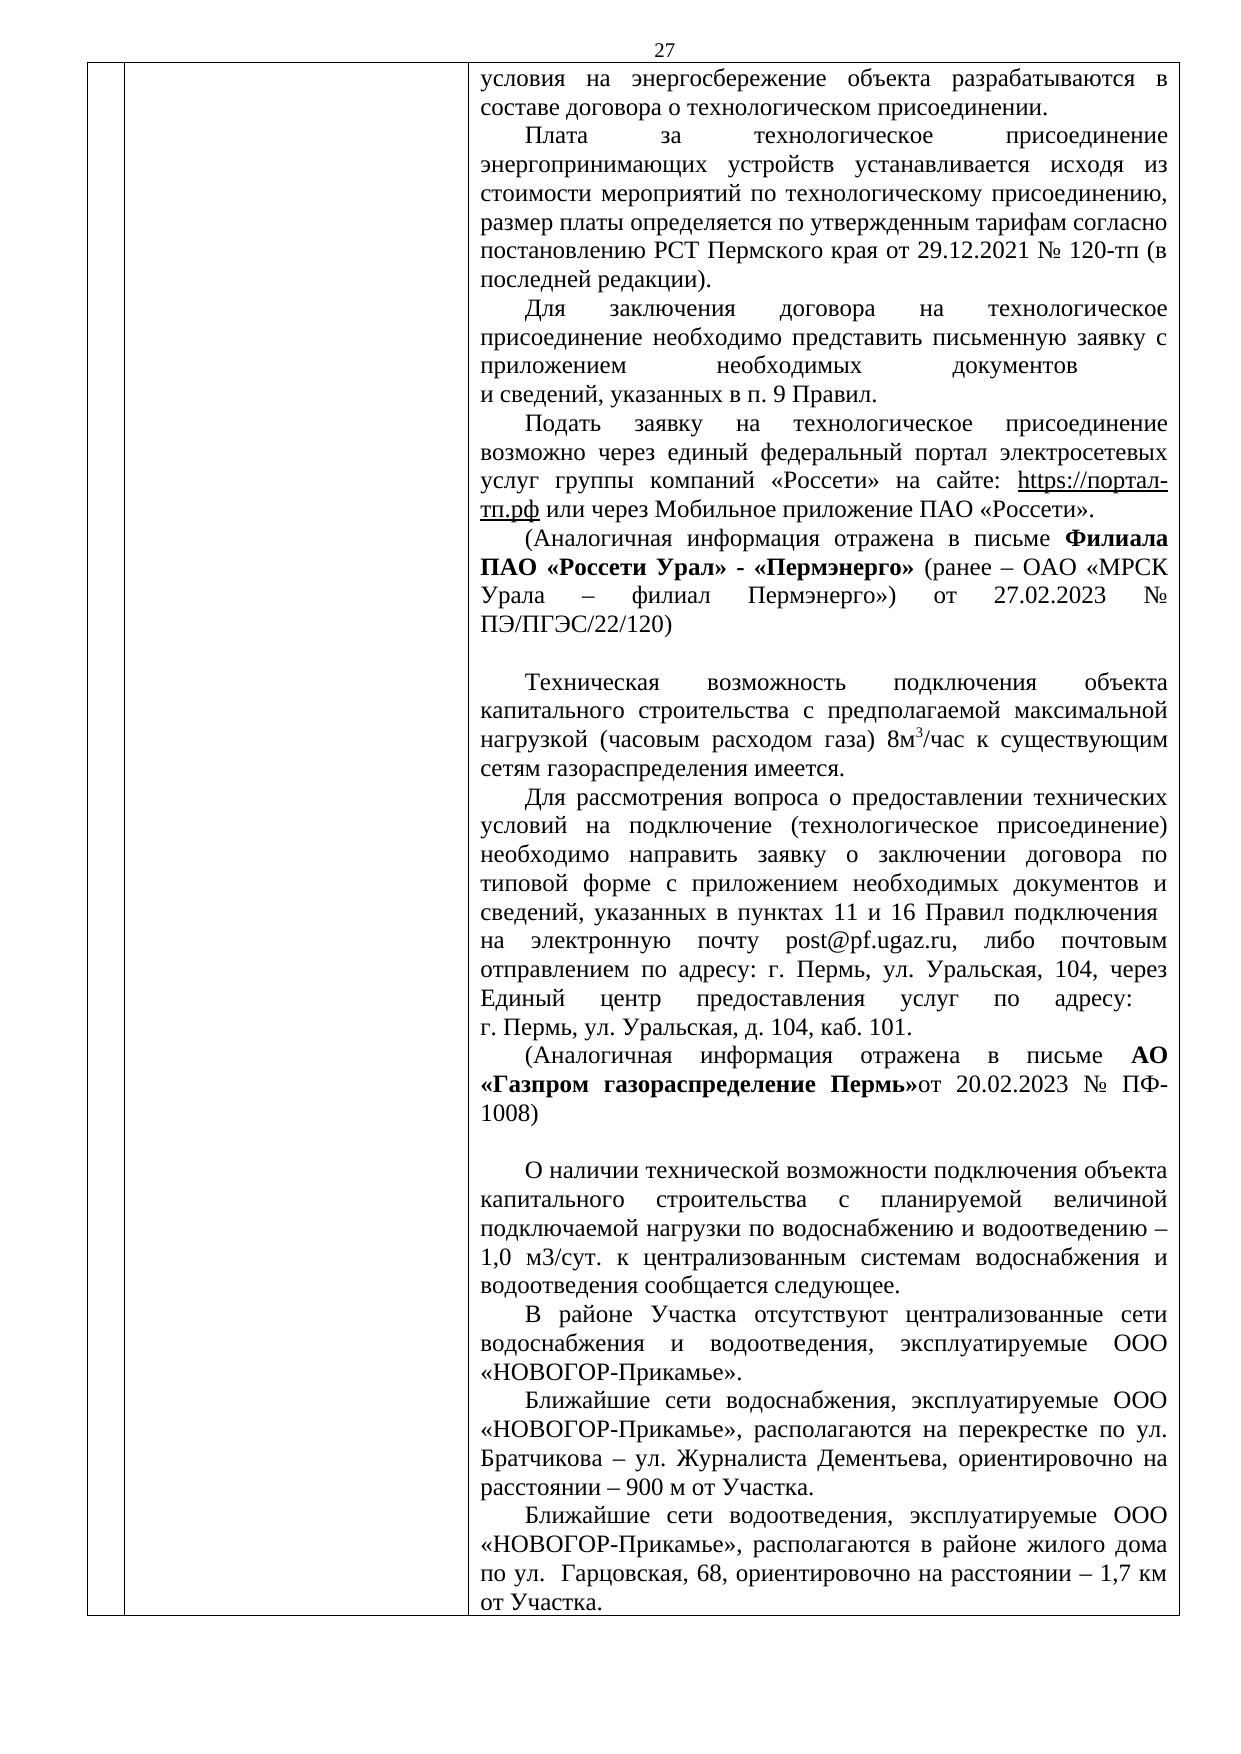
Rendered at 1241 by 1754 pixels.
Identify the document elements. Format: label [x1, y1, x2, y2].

table_cell [469, 63, 1179, 1615]
table_cell [125, 63, 468, 1615]
